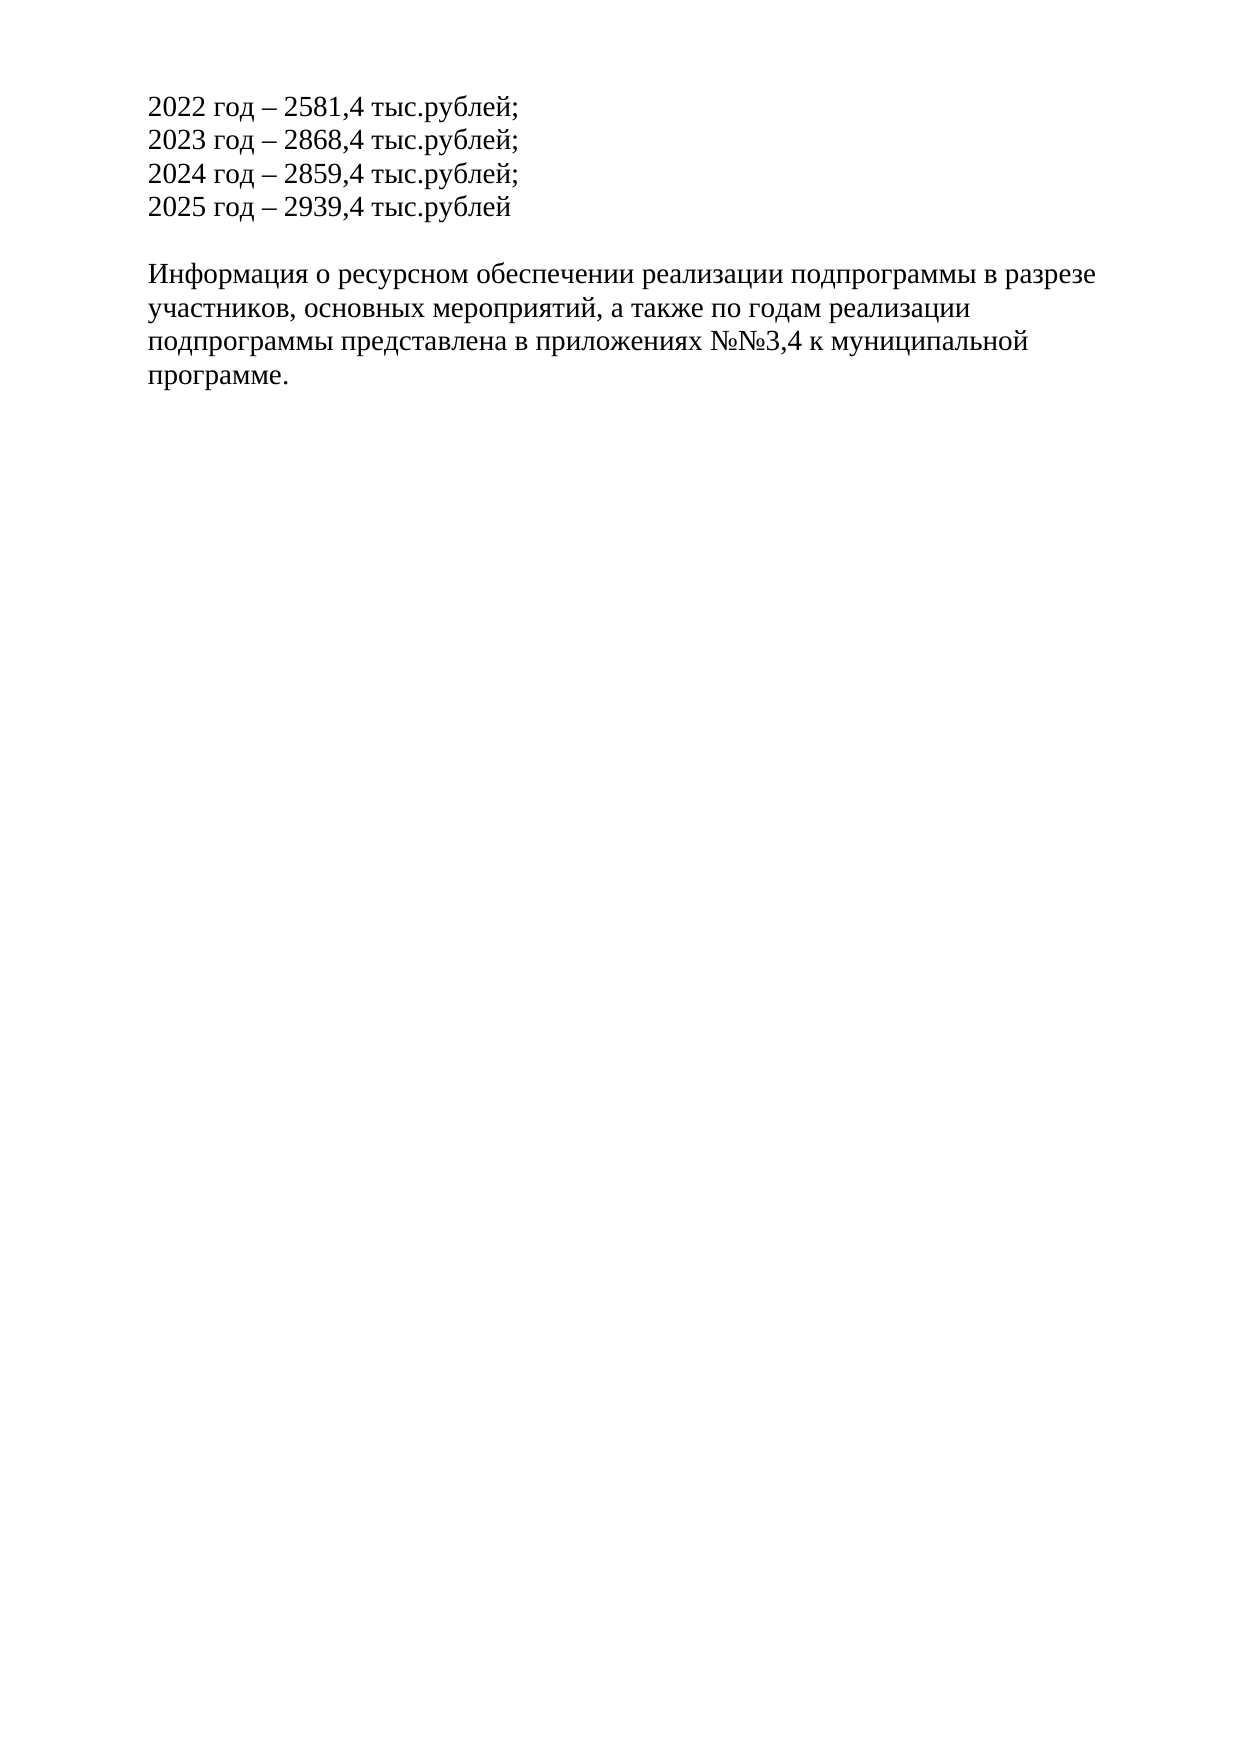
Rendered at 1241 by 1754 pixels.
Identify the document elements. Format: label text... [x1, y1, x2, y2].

text 2025 год – 2939,4 тыс.рублей [148, 189, 1152, 223]
text 2024 год – 2859,4 тыс.рублей; [148, 156, 1152, 189]
text 2023 год – 2868,4 тыс.рублей; [148, 122, 1152, 156]
text 2022 год – 2581,4 тыс.рублей; [148, 89, 1152, 122]
text Информация о ресурсном обеспечении реализации подпрограммы в разрезе участников, основных мероприятий, а также по годам реализации подпрограммы представлена в приложениях №№3,4 к муниципальной программе. [148, 256, 1152, 391]
